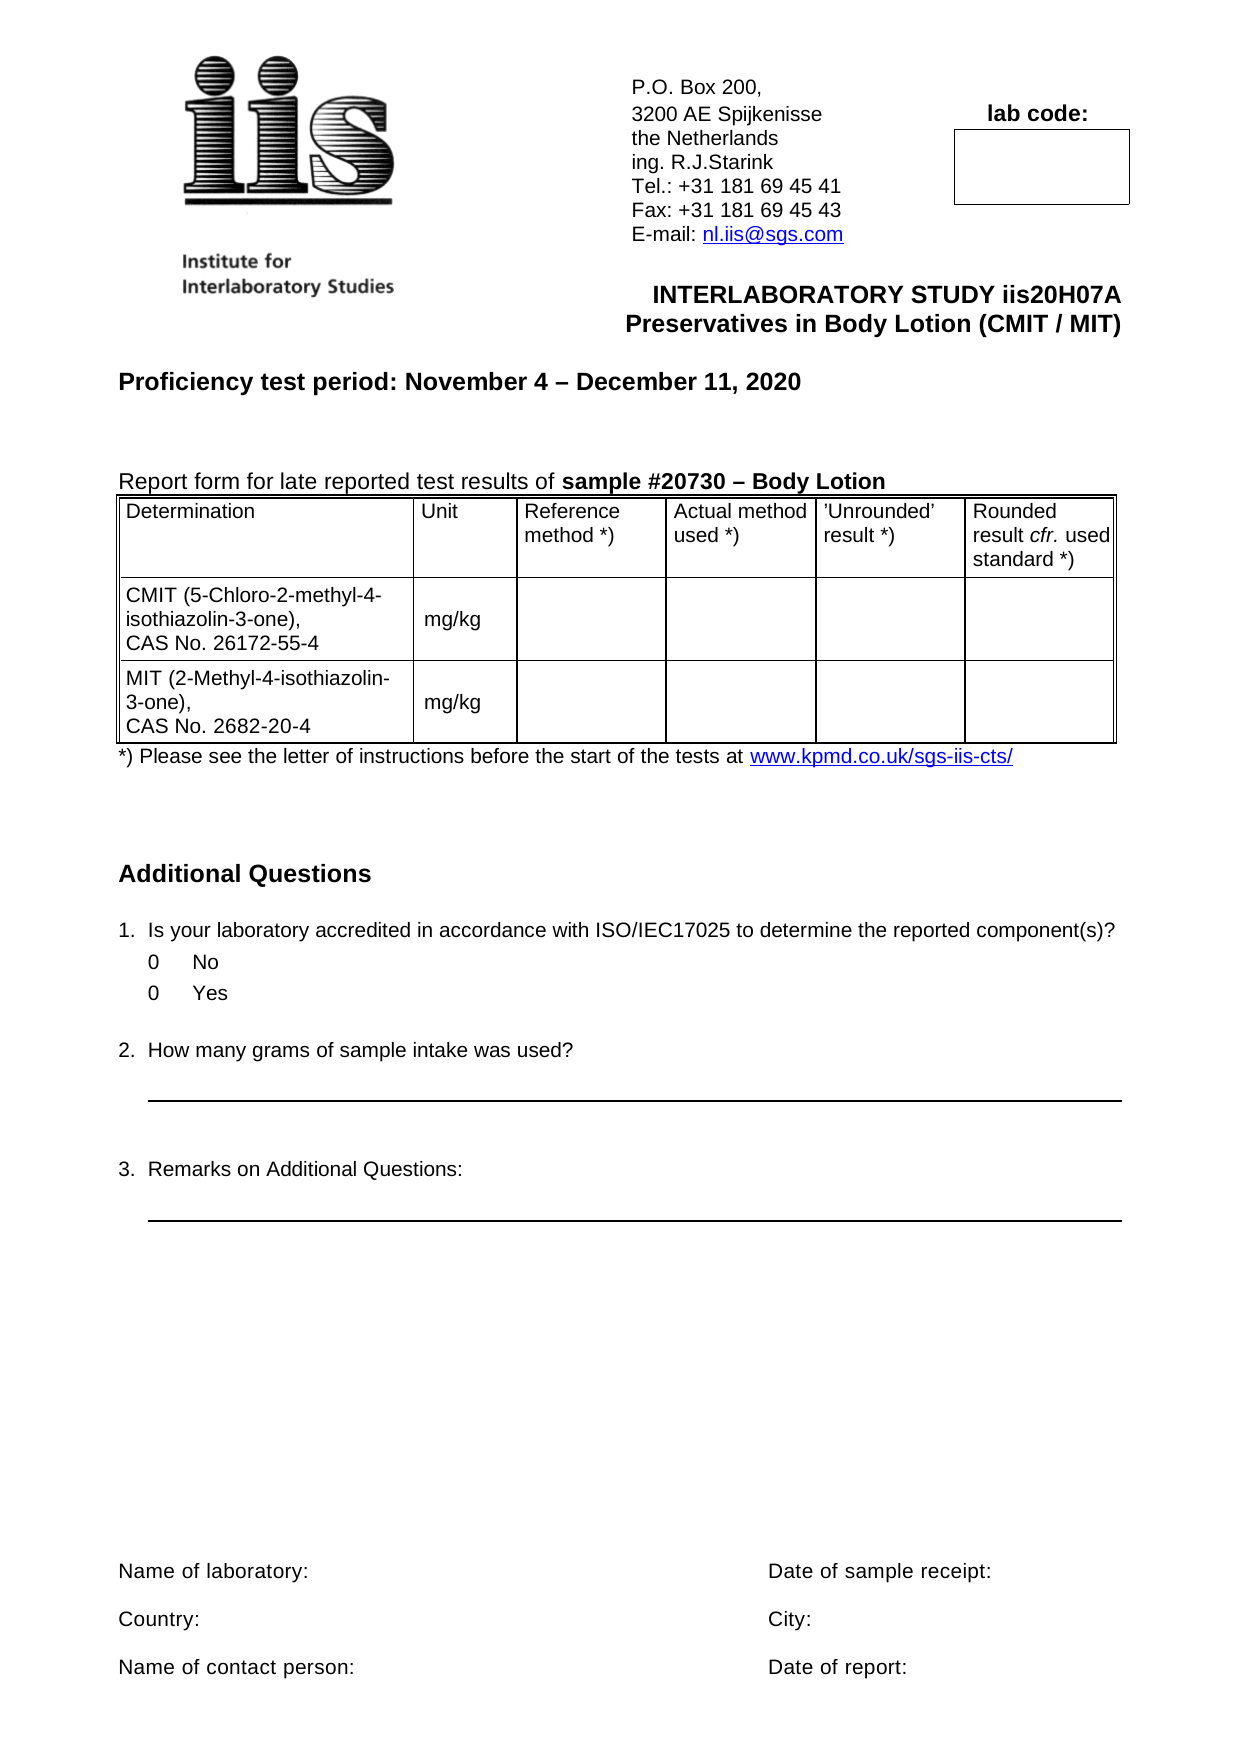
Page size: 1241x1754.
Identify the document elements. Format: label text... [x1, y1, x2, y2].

table_cell [518, 661, 665, 742]
table_cell [817, 578, 964, 659]
text 0 Yes [148, 975, 1122, 1007]
table_cell MIT (2-Methyl-4-isothiazolin-3-one), CAS No. 2682-20-4 [120, 661, 413, 742]
table_header Unit [414, 499, 516, 577]
table_cell [817, 661, 964, 742]
table_cell [667, 661, 815, 742]
text 0 No [148, 944, 1122, 975]
text 3. Remarks on Additional Questions: [118, 1157, 1122, 1181]
table_header ’Unrounded’ result *) [817, 499, 964, 577]
list Is your laboratory accredited in accordance with ISO/IEC17025 to determine the reported component(s)? [118, 913, 1122, 944]
list How many grams of sample intake was used? [118, 1038, 1122, 1062]
table_cell [966, 578, 1113, 659]
table_cell CMIT (5-Chloro-2-methyl-4-isothiazolin-3-one), CAS No. 26172-55-4 [120, 578, 413, 659]
table_cell [966, 661, 1113, 742]
table_cell mg/kg [414, 661, 516, 742]
table_cell [667, 578, 815, 659]
table_header Reference method *) [518, 499, 665, 577]
text Additional Questions [118, 857, 1122, 889]
table_header Determination [120, 499, 413, 577]
table_cell [518, 578, 665, 659]
table_cell mg/kg [414, 578, 516, 659]
text *) Please see the letter of instructions before the start of the tests at www.kpmd.co.uk/sgs-iis-cts/ [118, 744, 1122, 768]
text Report form for late reported test results of sample #20730 – Body Lotion [118, 467, 1122, 494]
table_header Actual method used *) [667, 499, 815, 577]
table_header Rounded result cfr. used standard *) [966, 499, 1113, 577]
picture [168, 30, 424, 313]
